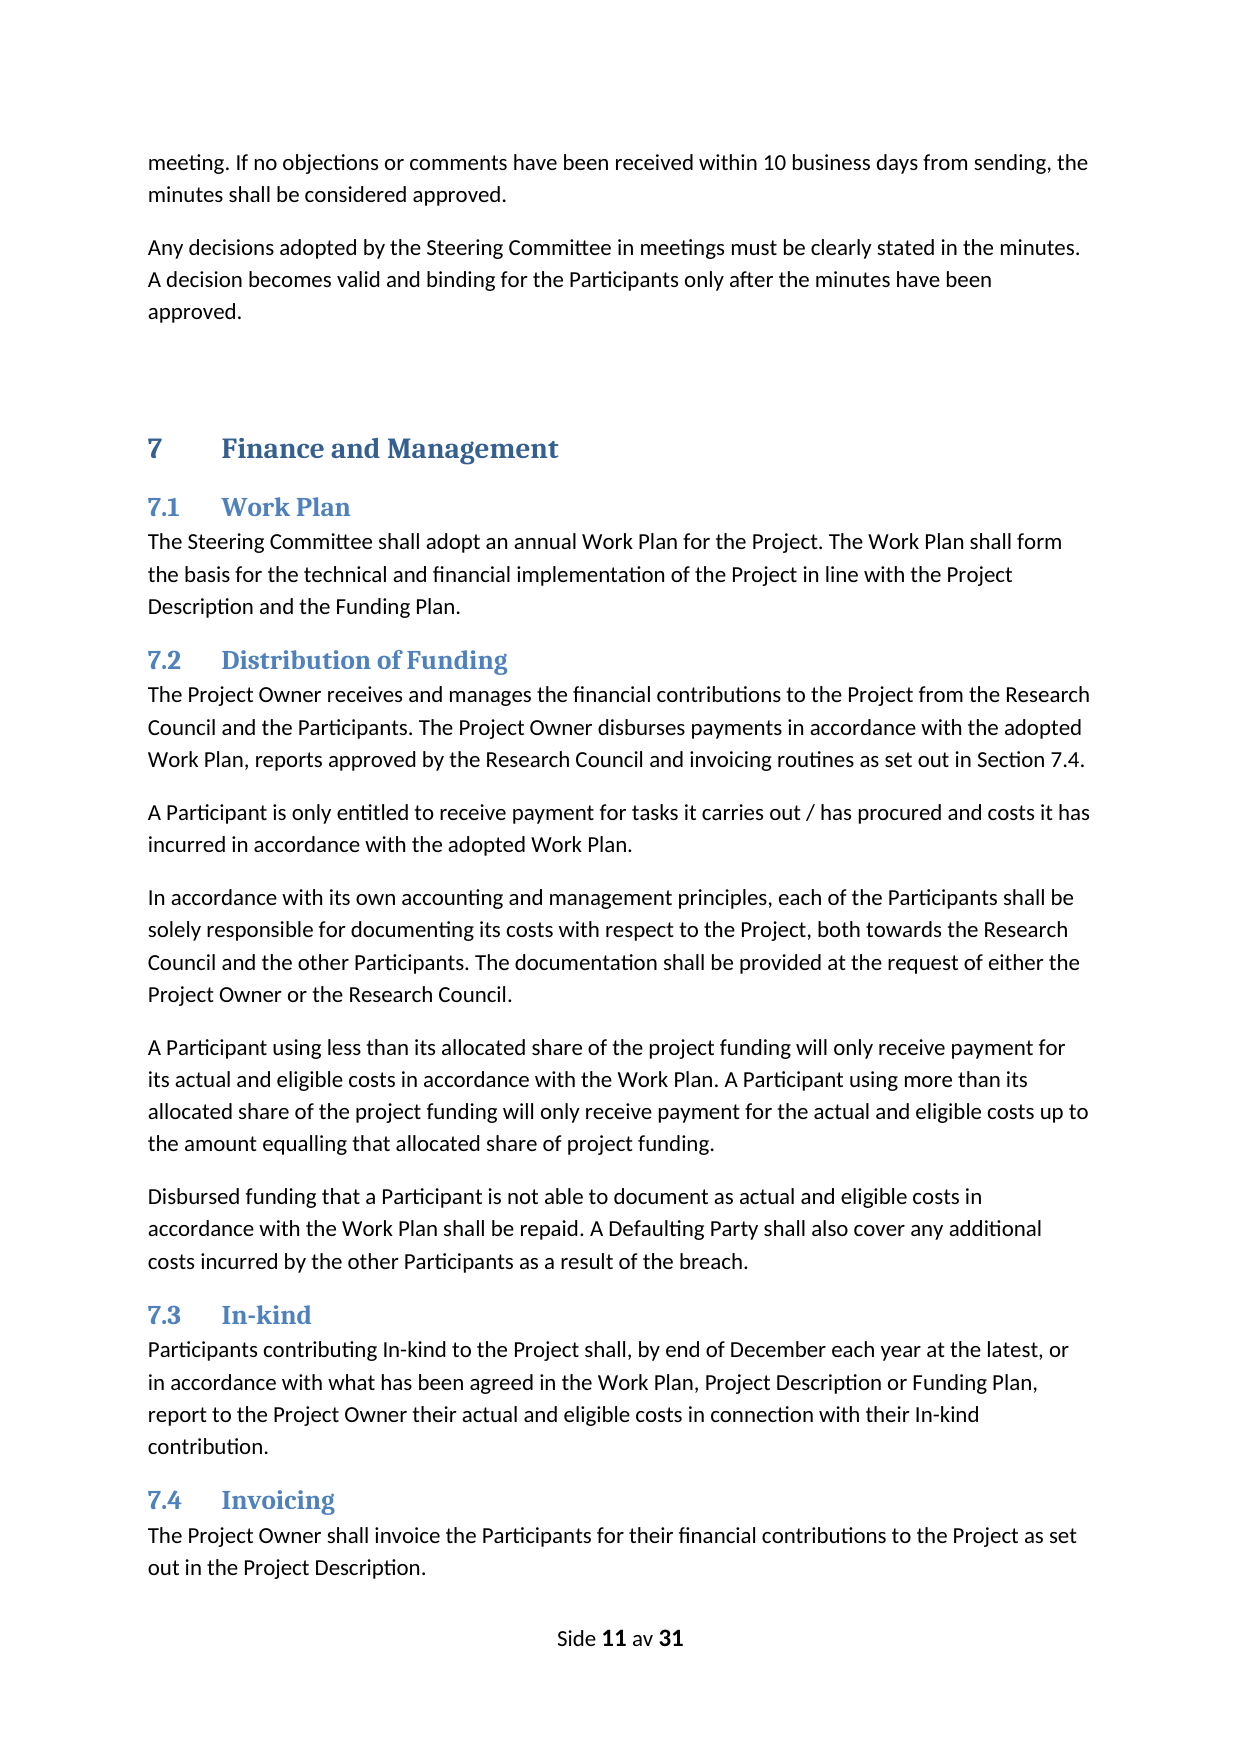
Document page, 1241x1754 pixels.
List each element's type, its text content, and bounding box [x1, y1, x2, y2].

subtitle 7.1 Work Plan [148, 492, 1093, 523]
subtitle 7.2 Distribution of Funding [148, 645, 1093, 676]
text A Participant using less than its allocated share of the project funding will only receive payment for its actual and eligible costs in accordance with the Work Plan. A Participant using more than its allocated share of the project funding will only receive payment for the actual and eligible costs up to the amount equalling that allocated share of project funding. [148, 1033, 1093, 1157]
text In accordance with its own accounting and management principles, each of the Participants shall be solely responsible for documenting its costs with respect to the Project, both towards the Research Council and the other Participants. The documentation shall be provided at the request of either the Project Owner or the Research Council. [148, 883, 1093, 1008]
subtitle 7.4 Invoicing [148, 1485, 1093, 1516]
text Any decisions adopted by the Steering Committee in meetings must be clearly stated in the minutes. A decision becomes valid and binding for the Participants only after the minutes have been approved. [148, 233, 1093, 325]
text The Project Owner receives and manages the financial contributions to the Project from the Research Council and the Participants. The Project Owner disburses payments in accordance with the adopted Work Plan, reports approved by the Research Council and invoicing routines as set out in Section 7.4. [148, 681, 1093, 773]
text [148, 148, 1093, 208]
text A Participant is only entitled to receive payment for tasks it carries out / has procured and costs it has incurred in accordance with the adopted Work Plan. [148, 798, 1093, 858]
subtitle 7 Finance and Management [148, 432, 1093, 466]
subtitle 7.3 In-kind [148, 1300, 1093, 1331]
text Participants contributing In-kind to the Project shall, by end of December each year at the latest, or in accordance with what has been agreed in the Work Plan, Project Description or Funding Plan, report to the Project Owner their actual and eligible costs in connection with their In-kind contribution. [148, 1336, 1093, 1460]
text Disbursed funding that a Participant is not able to document as actual and eligible costs in accordance with the Work Plan shall be repaid. A Defaulting Party shall also cover any additional costs incurred by the other Participants as a result of the breach. [148, 1182, 1093, 1275]
text The Steering Committee shall adopt an annual Work Plan for the Project. The Work Plan shall form the basis for the technical and financial implementation of the Project in line with the Project Description and the Funding Plan. [148, 527, 1093, 620]
text The Project Owner shall invoice the Participants for their financial contributions to the Project as set out in the Project Description. [148, 1521, 1093, 1581]
